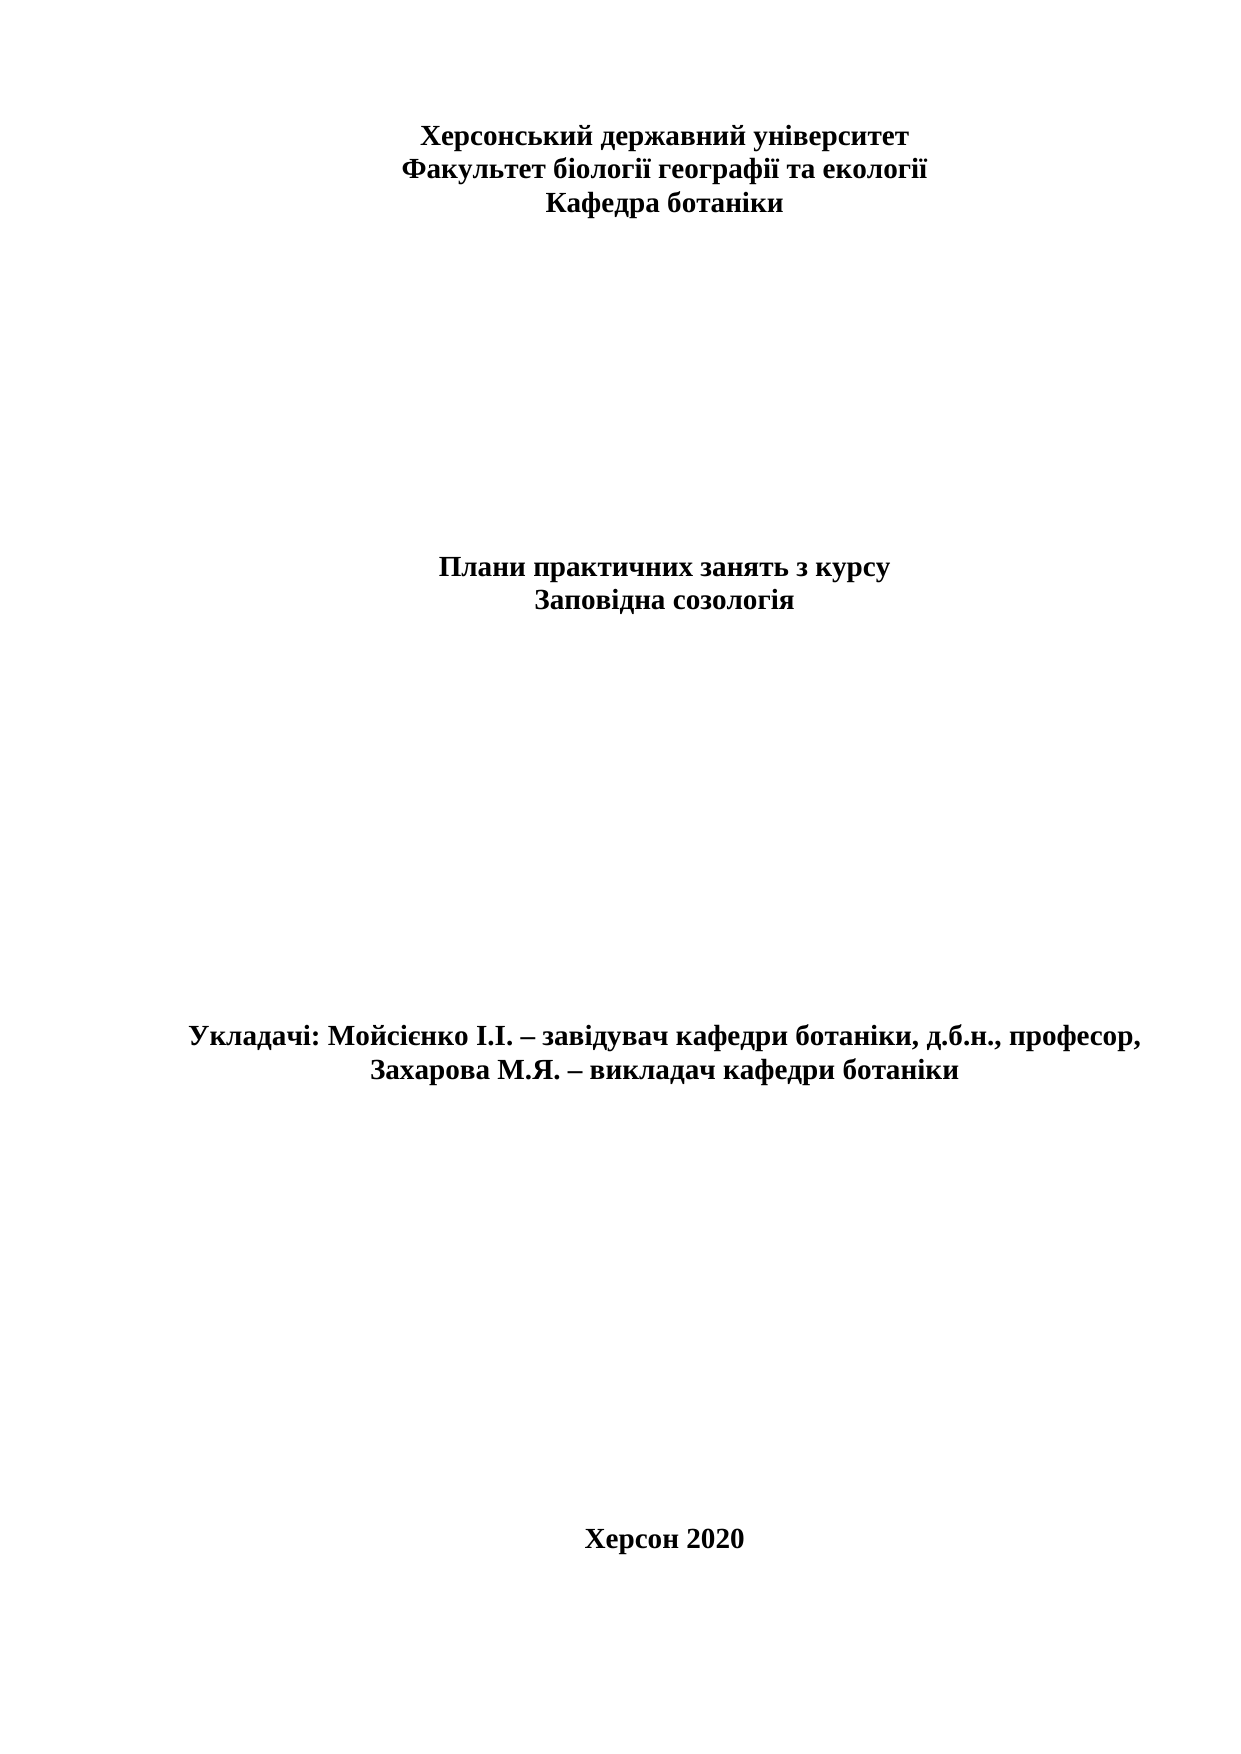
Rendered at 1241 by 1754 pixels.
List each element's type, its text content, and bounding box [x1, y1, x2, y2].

text Херсонський державний університет [177, 118, 1152, 152]
text Херсон 2020 [177, 1521, 1152, 1555]
text Плани практичних занять з курсу [177, 549, 1152, 582]
text Укладачі: Мойсієнко І.І. – завідувач кафедри ботаніки, д.б.н., професор, Захарова М.Я. – викладач кафедри ботаніки [177, 1018, 1152, 1085]
text Кафедра ботаніки [177, 185, 1152, 219]
text Факультет біології географії та екології [177, 152, 1152, 185]
text Заповідна созологія [177, 582, 1152, 616]
